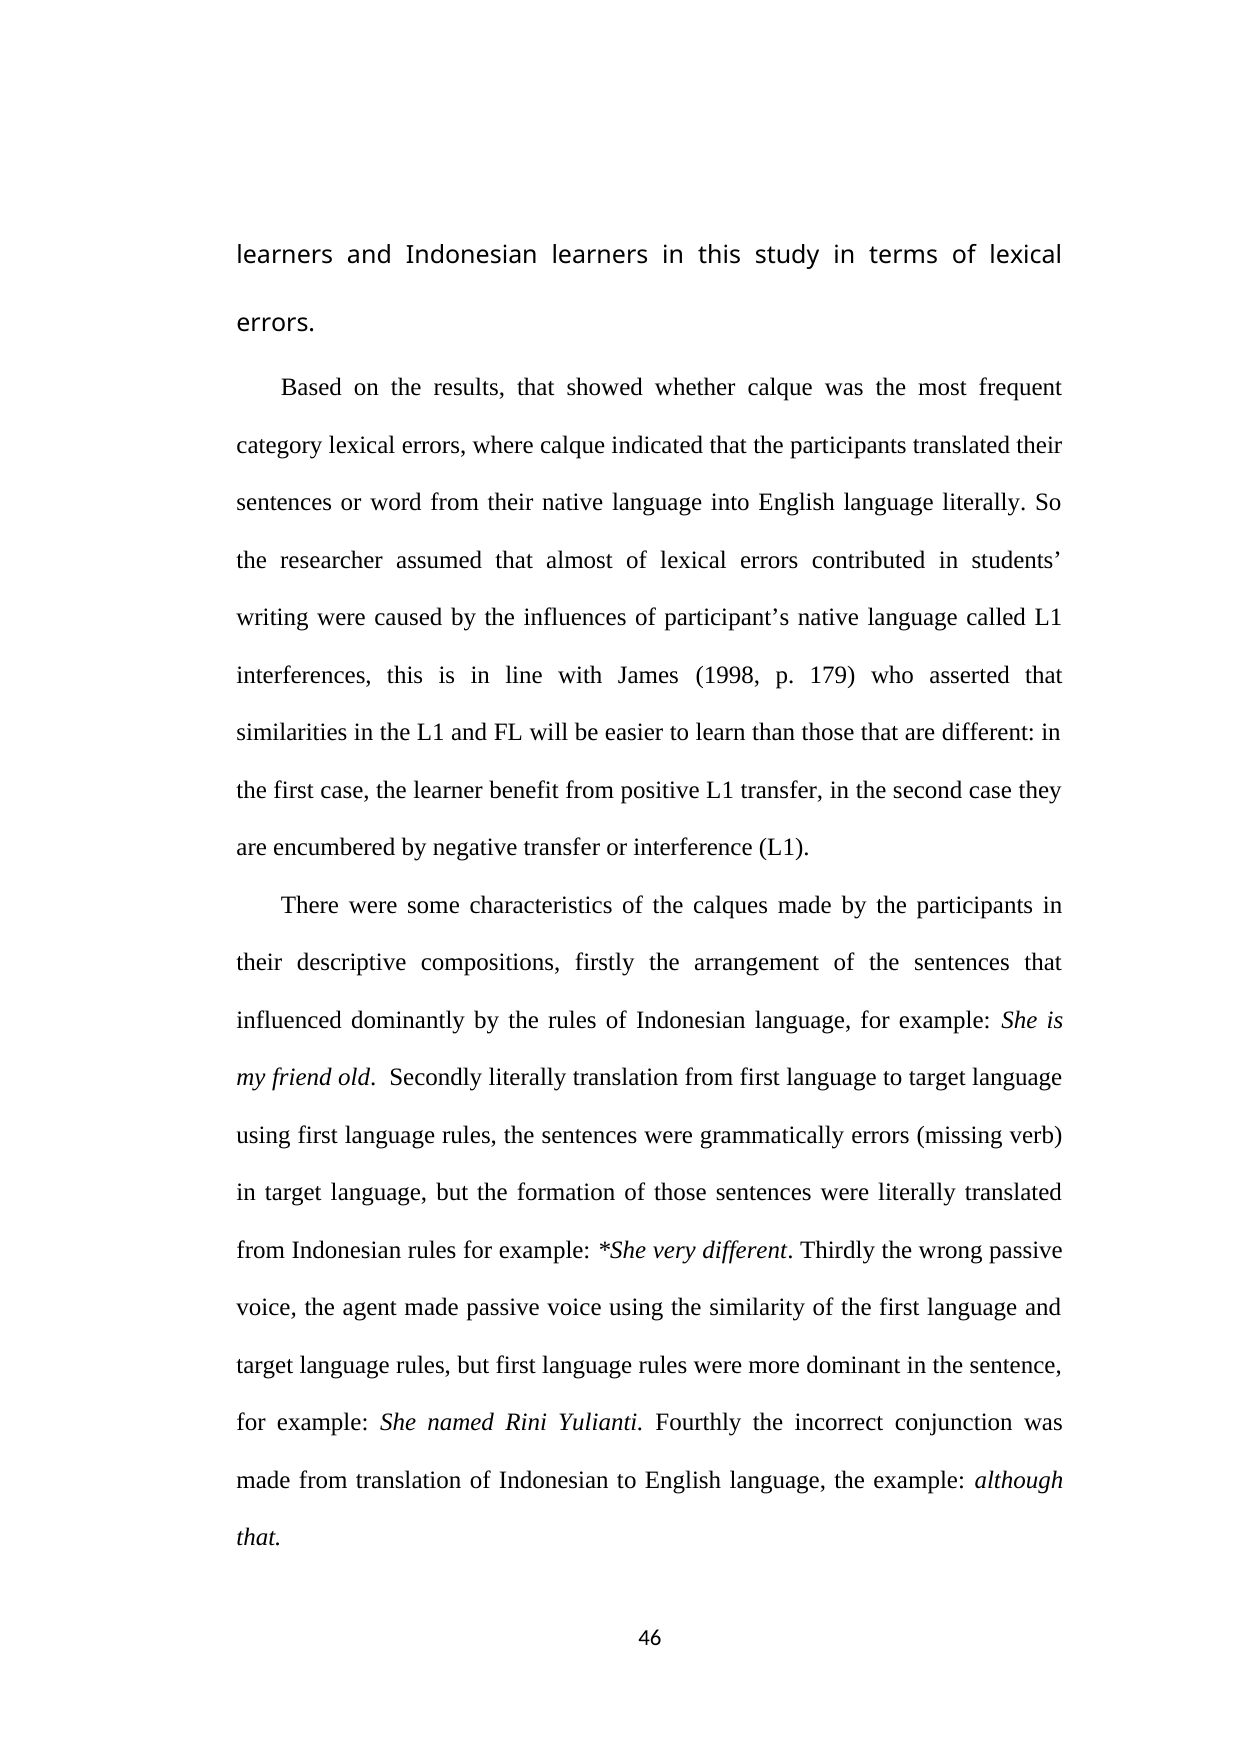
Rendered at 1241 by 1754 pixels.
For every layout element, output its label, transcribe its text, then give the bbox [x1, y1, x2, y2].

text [236, 236, 1063, 338]
list There were some characteristics of the calques made by the participants in their descriptive compositions, firstly the arrangement of the sentences that influenced dominantly by the rules of Indonesian language, for example: She is my friend old. Secondly literally translation from first language to target language using first language rules, the sentences were grammatically errors (missing verb) in target language, but the formation of those sentences were literally translated from Indonesian rules for example: *She very different. Thirdly the wrong passive voice, the agent made passive voice using the similarity of the first language and target language rules, but first language rules were more dominant in the sentence, for example: She named Rini Yulianti. Fourthly the incorrect conjunction was made from translation of Indonesian to English language, the example: although that. [236, 890, 1063, 1551]
list Based on the results, that showed whether calque was the most frequent category lexical errors, where calque indicated that the participants translated their sentences or word from their native language into English language literally. So the researcher assumed that almost of lexical errors contributed in students’ writing were caused by the influences of participant’s native language called L1 interferences, this is in line with James who asserted that similarities in the L1 and FL will be easier to learn than those that are different: in the first case, the learner benefit from positive L1 transfer, in the second case they are encumbered by negative transfer or interference (L1). [236, 372, 1063, 861]
